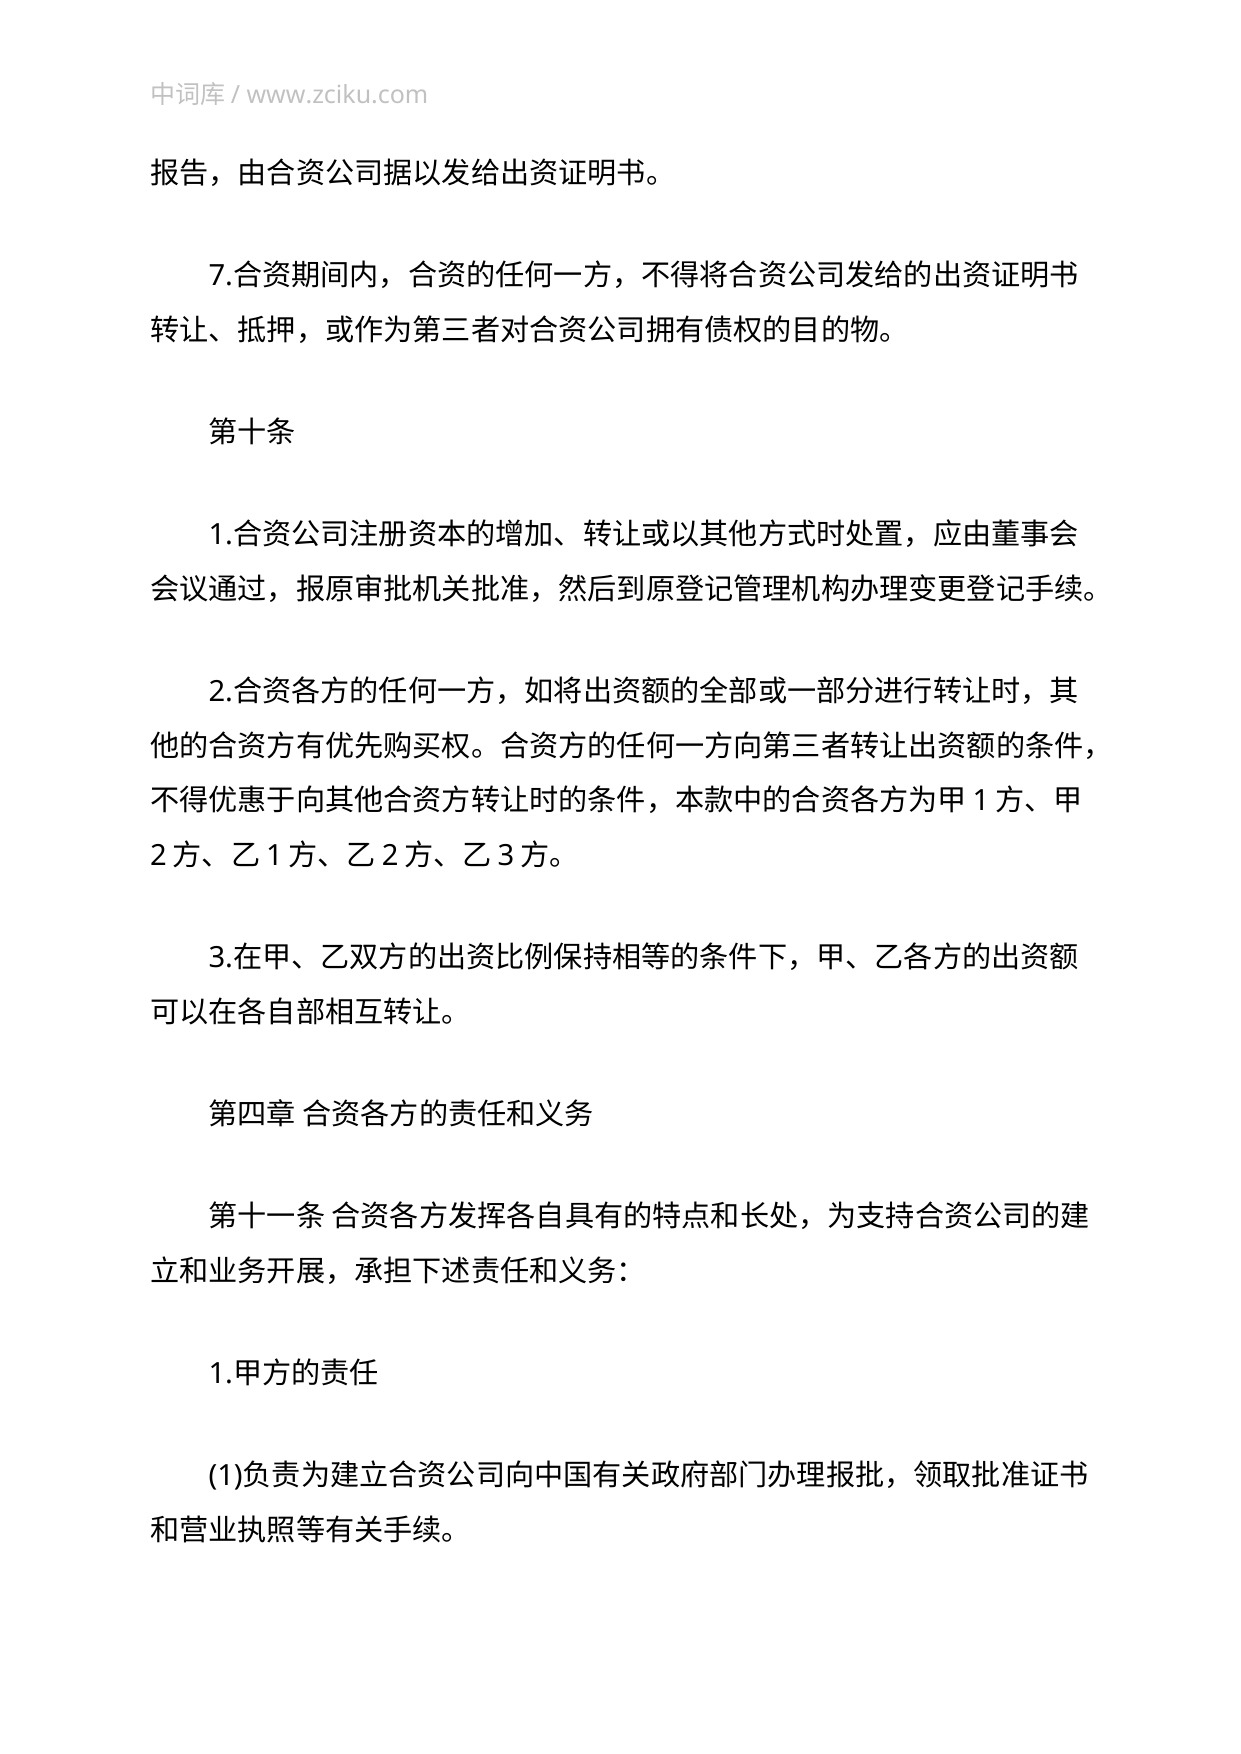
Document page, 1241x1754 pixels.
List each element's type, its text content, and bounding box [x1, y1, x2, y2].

text 7.合资期间内，合资的任何一方，不得将合资公司发给的出资证明书转让、抵押，或作为第三者对合资公司拥有债权的目的物。 [150, 252, 1090, 349]
text 第十条 [150, 408, 1090, 451]
text (1)负责为建立合资公司向中国有关政府部门办理报批，领取批准证书和营业执照等有关手续。 [150, 1451, 1090, 1548]
text 2.合资各方的任何一方，如将出资额的全部或一部分进行转让时，其他的合资方有优先购买权。合资方的任何一方向第三者转让出资额的条件，不得优惠于向其他合资方转让时的条件，本款中的合资各方为甲1方、甲2方、乙1方、乙2方、乙3方。 [150, 667, 1090, 874]
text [150, 150, 1090, 192]
text 3.在甲、乙双方的出资比例保持相等的条件下，甲、乙各方的出资额可以在各自部相互转让。 [150, 934, 1090, 1031]
text 1.合资公司注册资本的增加、转让或以其他方式时处置，应由董事会会议通过，报原审批机关批准，然后到原登记管理机构办理变更登记手续。 [150, 510, 1090, 608]
text 第十一条 合资各方发挥各自具有的特点和长处，为支持合资公司的建立和业务开展，承担下述责任和义务： [150, 1192, 1090, 1290]
text 1.甲方的责任 [150, 1349, 1090, 1392]
text 第四章 合资各方的责任和义务 [150, 1091, 1090, 1133]
